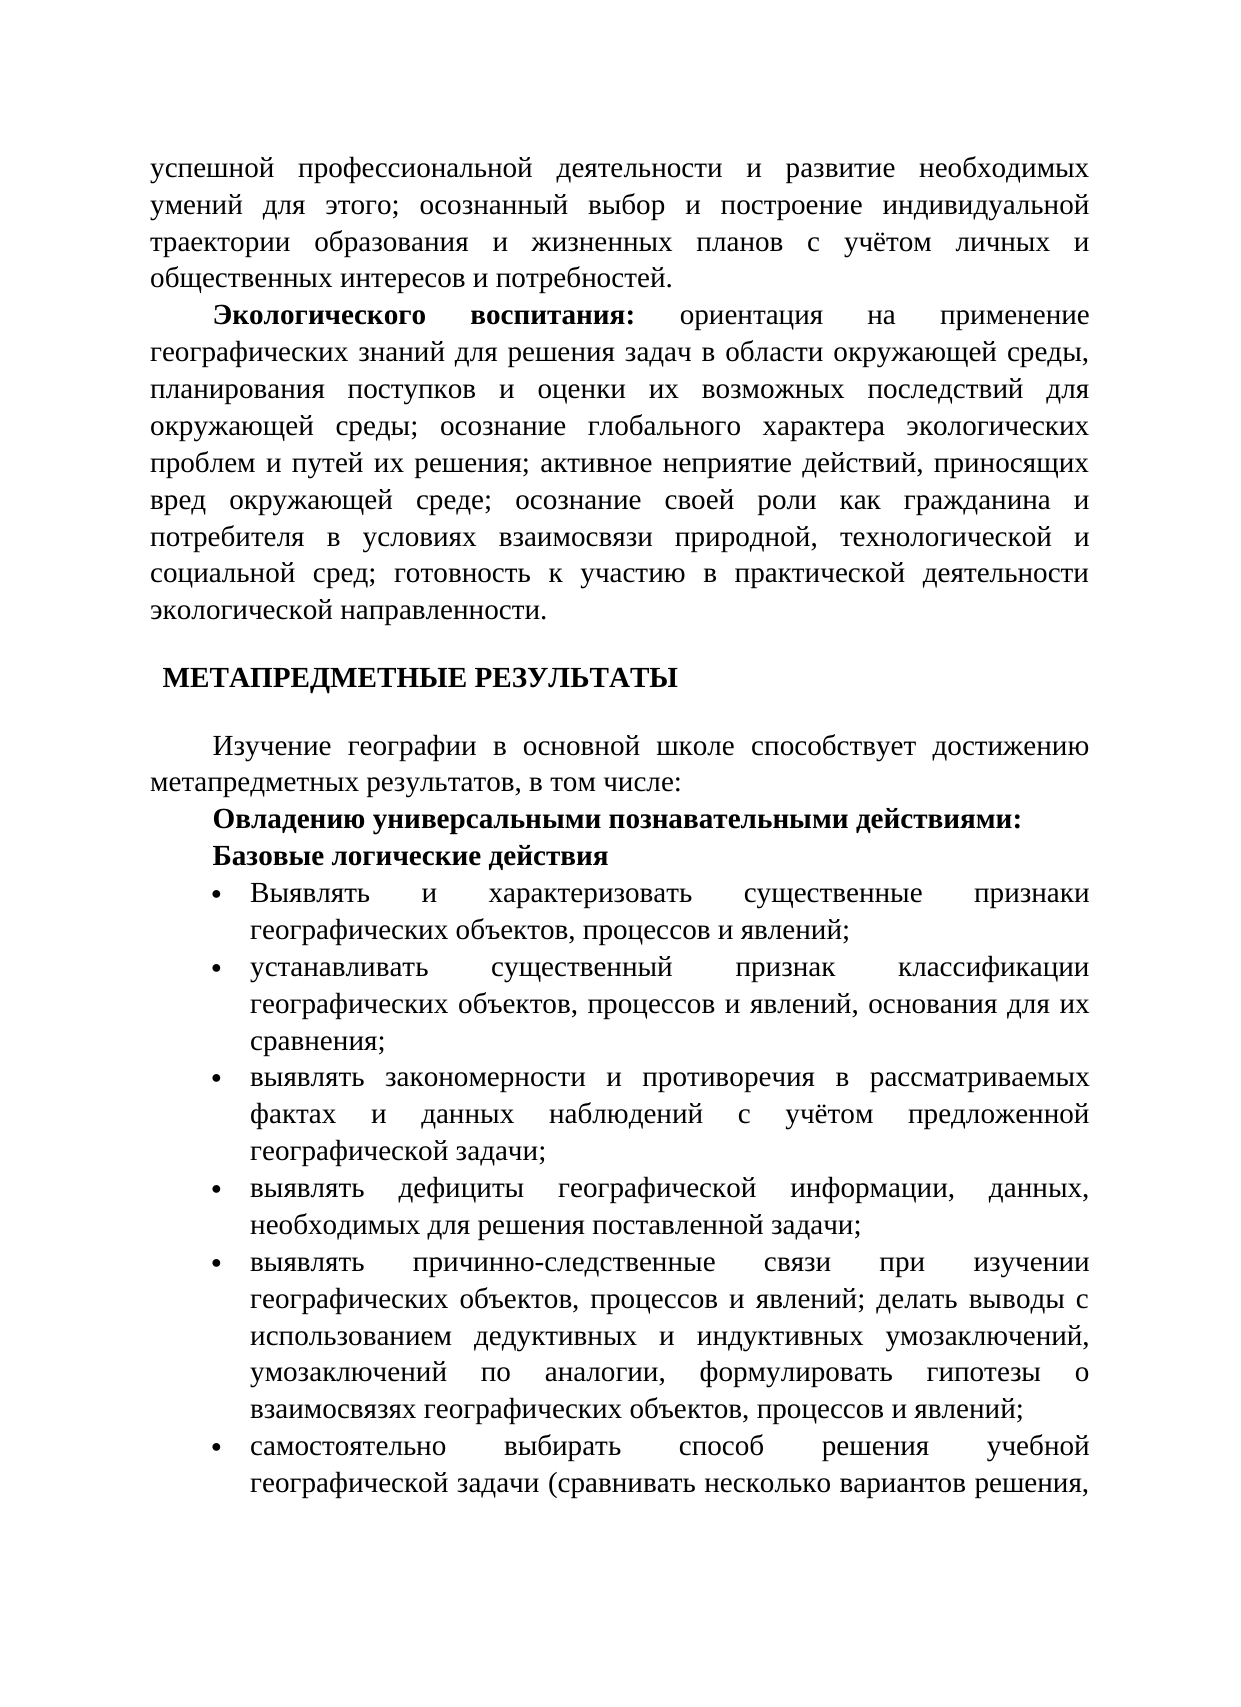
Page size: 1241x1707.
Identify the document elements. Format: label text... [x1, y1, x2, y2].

list Выявлять и характеризовать существенные признаки географических объектов, процессов и явлений; [212, 875, 1090, 946]
text Экологического воспитания: ориентация на применение географических знаний для решения задач в области окружающей среды, планирования поступков и оценки их возможных последствий для окружающей среды; осознание глобального характера экологических проблем и путей их решения; активное неприятие действий, приносящих вред окружающей среде; осознание своей роли как гражданина и потребителя в условиях взаимосвязи природной, технологической и социальной сред; готовность к участию в практической деятельности экологической направленности. [150, 297, 1090, 626]
list выявлять дефициты географической информации, данных, необходимых для решения поставленной задачи; [212, 1170, 1090, 1241]
list выявлять закономерности и противоречия в рассматриваемых фактах и данных наблюдений с учётом предложенной географической задачи; [212, 1059, 1090, 1167]
text МЕТАПРЕДМЕТНЫЕ РЕЗУЛЬТАТЫ [162, 660, 1090, 694]
list выявлять причинно-следственные связи при изучении географических объектов, процессов и явлений; делать выводы с использованием дедуктивных и индуктивных умозаключений, умозаключений по аналогии, формулировать гипотезы о взаимосвязях географических объектов, процессов и явлений; [212, 1244, 1090, 1425]
text Базовые логические действия [150, 838, 1090, 872]
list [212, 1428, 1090, 1499]
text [150, 150, 1090, 294]
text Овладению универсальными познавательными действиями: [150, 801, 1090, 835]
text Изучение географии в основной школе способствует достижению метапредметных результатов, в том числе: [150, 728, 1090, 798]
list устанавливать существенный признак классификации географических объектов, процессов и явлений, основания для их сравнения; [212, 949, 1090, 1056]
